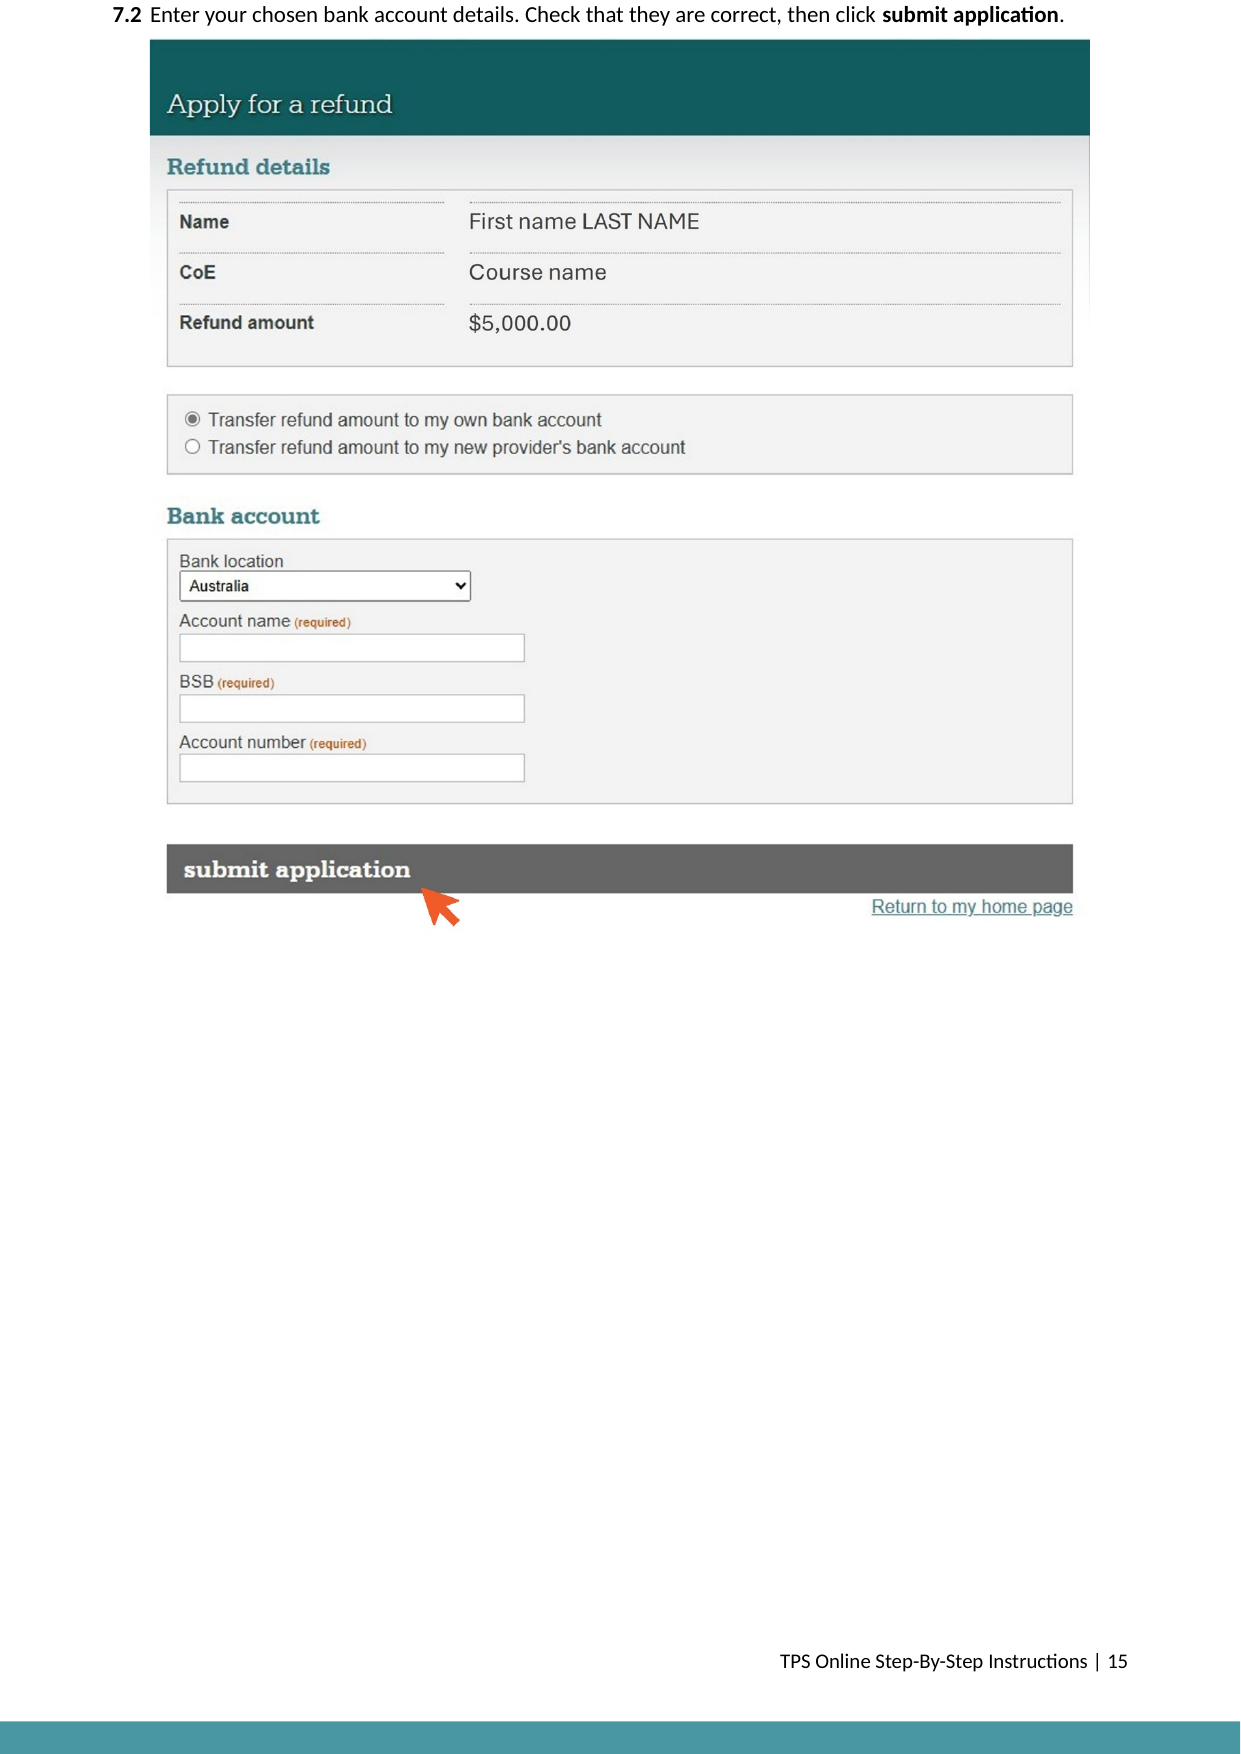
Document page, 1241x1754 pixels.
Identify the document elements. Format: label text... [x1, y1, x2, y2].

list Enter your chosen bank account details. Check that they are correct, then click submit application. [112, 0, 1128, 28]
picture [149, 38, 1090, 940]
